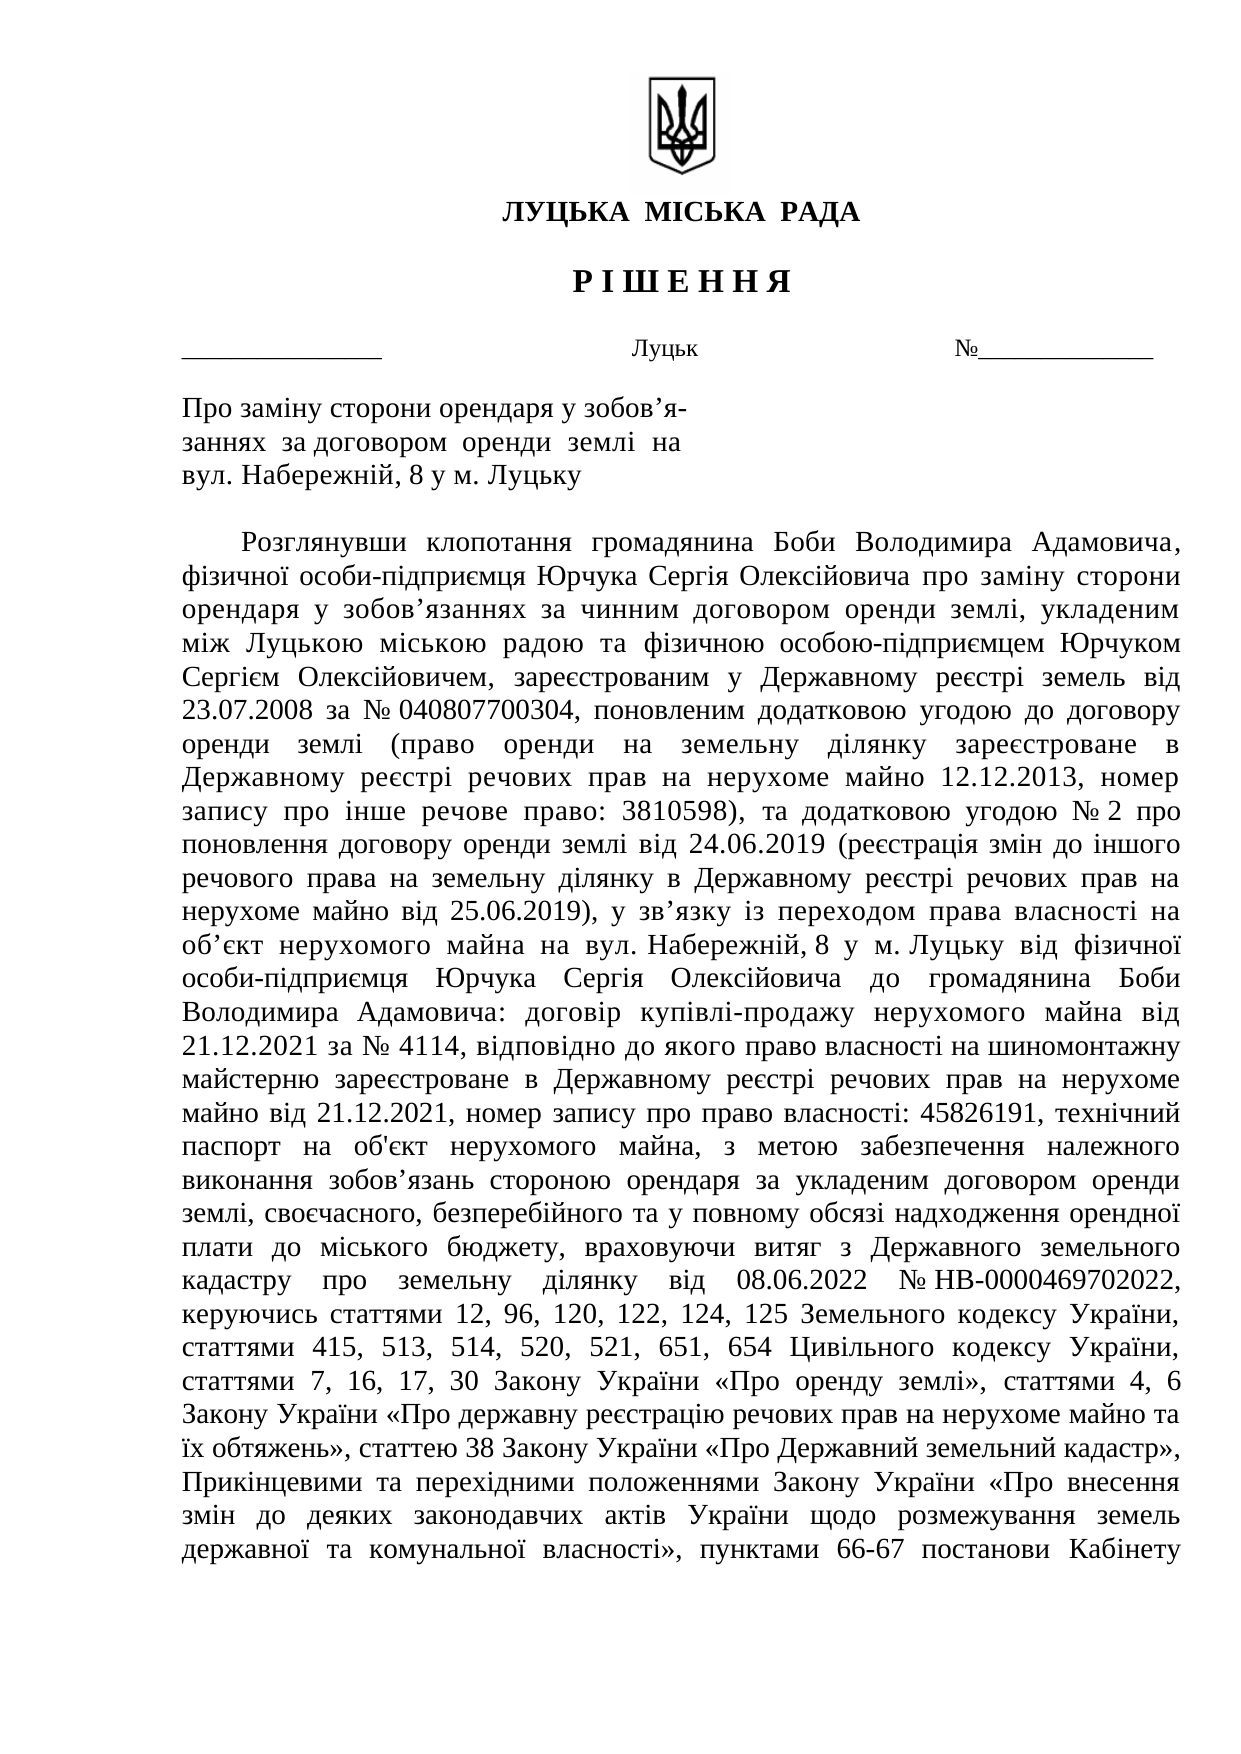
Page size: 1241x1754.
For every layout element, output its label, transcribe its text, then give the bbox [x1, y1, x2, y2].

text вул. Набережній, 8 у м. Луцьку [182, 457, 1181, 491]
subtitle Р І Ш Е Н Н Я [182, 261, 1181, 299]
text ________________ Луцьк №______________ [182, 333, 1181, 362]
text ЛУЦЬКА МІСЬКА РАДА [182, 194, 1181, 227]
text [182, 524, 1181, 1564]
text заннях за договором оренди землі на [182, 424, 1181, 457]
text Про заміну сторони орендаря у зобов’я- [182, 390, 1181, 424]
